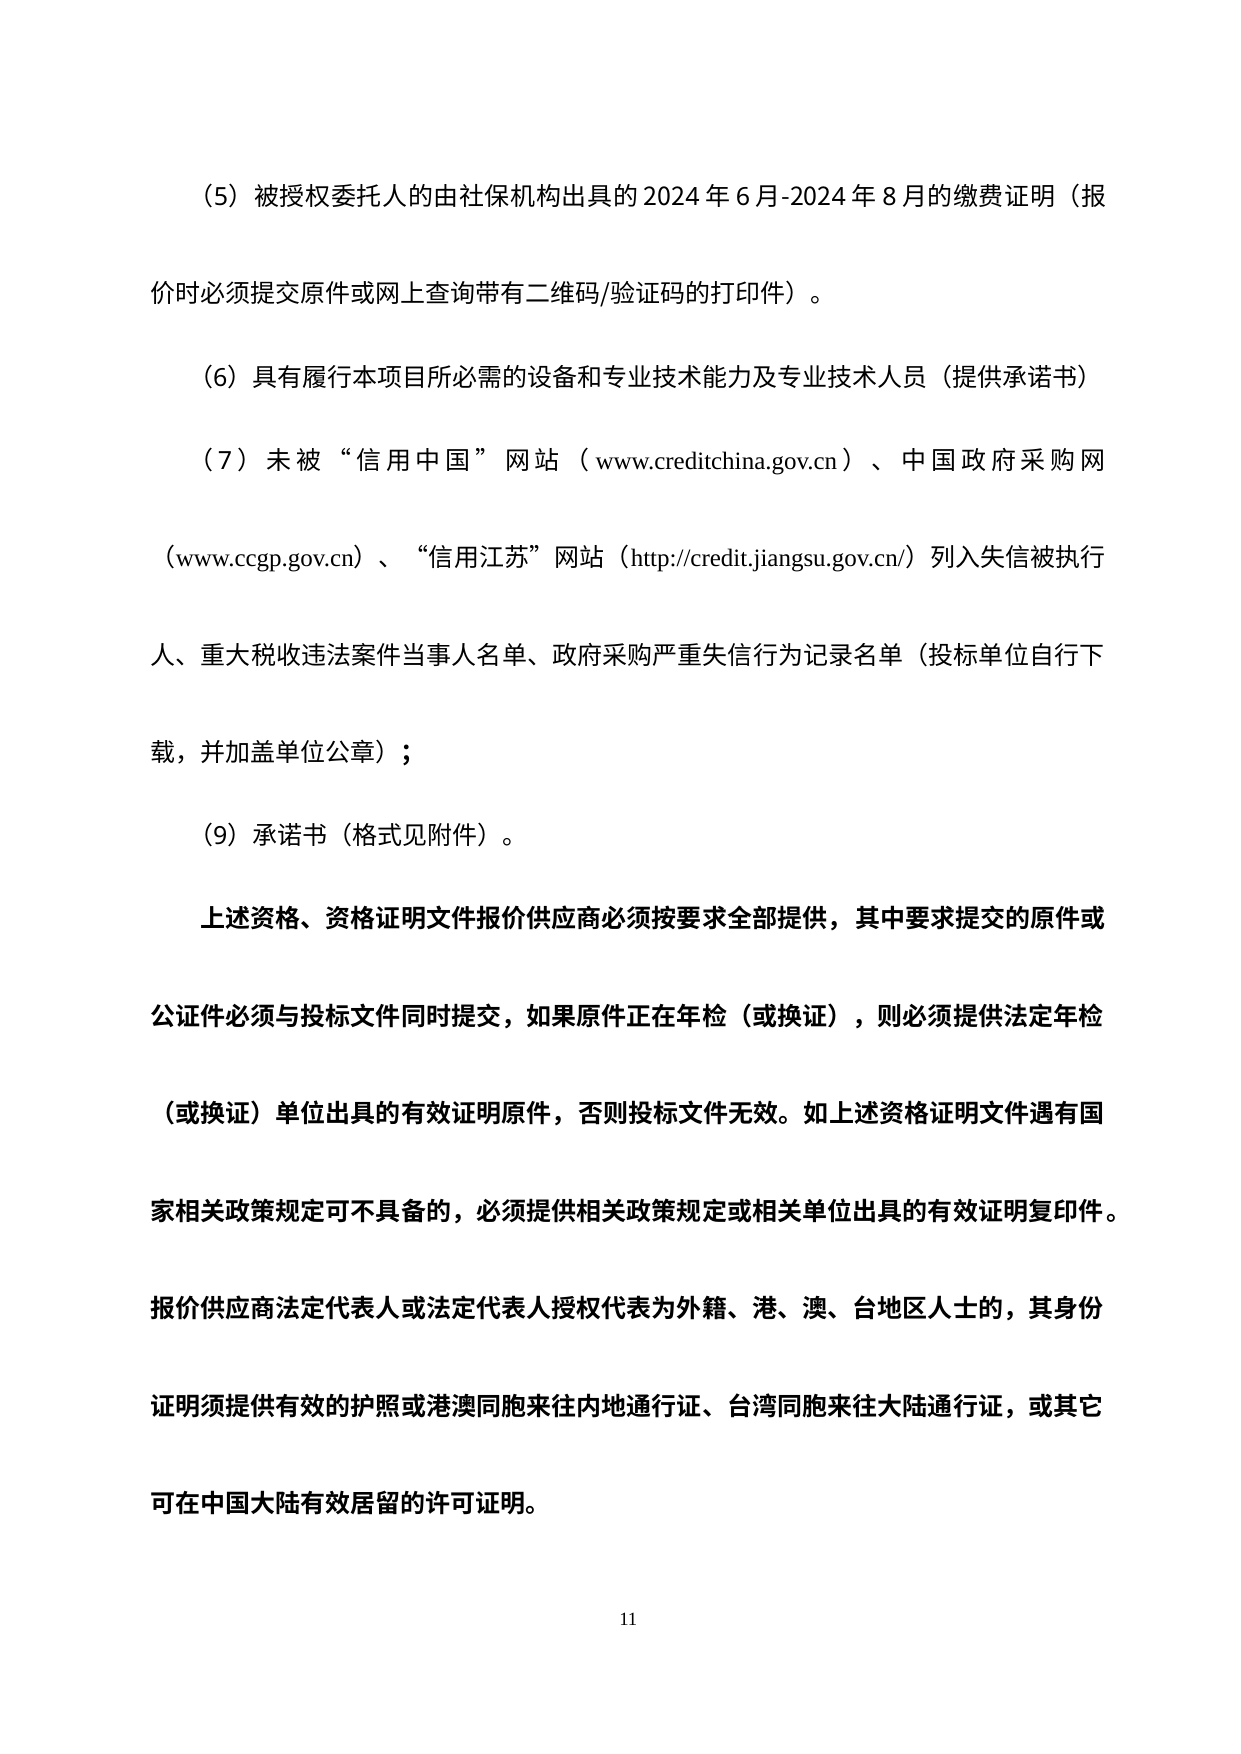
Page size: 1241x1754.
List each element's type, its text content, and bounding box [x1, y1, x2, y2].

text （9）承诺书（格式见附件）。 [150, 801, 1106, 866]
text 上述资格、资格证明文件报价供应商必须按要求全部提供，其中要求提交的原件或公证件必须与投标文件同时提交，如果原件正在年检（或换证），则必须提供法定年检（或换证）单位出具的有效证明原件，否则投标文件无效。如上述资格证明文件遇有国家相关政策规定可不具备的，必须提供相关政策规定或相关单位出具的有效证明复印件。报价供应商法定代表人或法定代表人授权代表为外籍、港、澳、台地区人士的，其身份证明须提供有效的护照或港澳同胞来往内地通行证、台湾同胞来往大陆通行证，或其它可在中国大陆有效居留的许可证明。 [150, 884, 1106, 1534]
text （6）具有履行本项目所必需的设备和专业技术能力及专业技术人员（提供承诺书） [150, 343, 1106, 408]
text （5）被授权委托人的由社保机构出具的2024年6月-2024年8月的缴费证明（报价时必须提交原件或网上查询带有二维码/验证码的打印件）。 [150, 162, 1106, 324]
text （7）未被“信用中国”网站（www.creditchina.gov.cn）、中国政府采购网（www.ccgp.gov.cn）、“信用江苏”网站（http://credit.jiangsu.gov.cn/）列入失信被执行人、重大税收违法案件当事人名单、政府采购严重失信行为记录名单（投标单位自行下载，并加盖单位公章）； [150, 426, 1106, 783]
